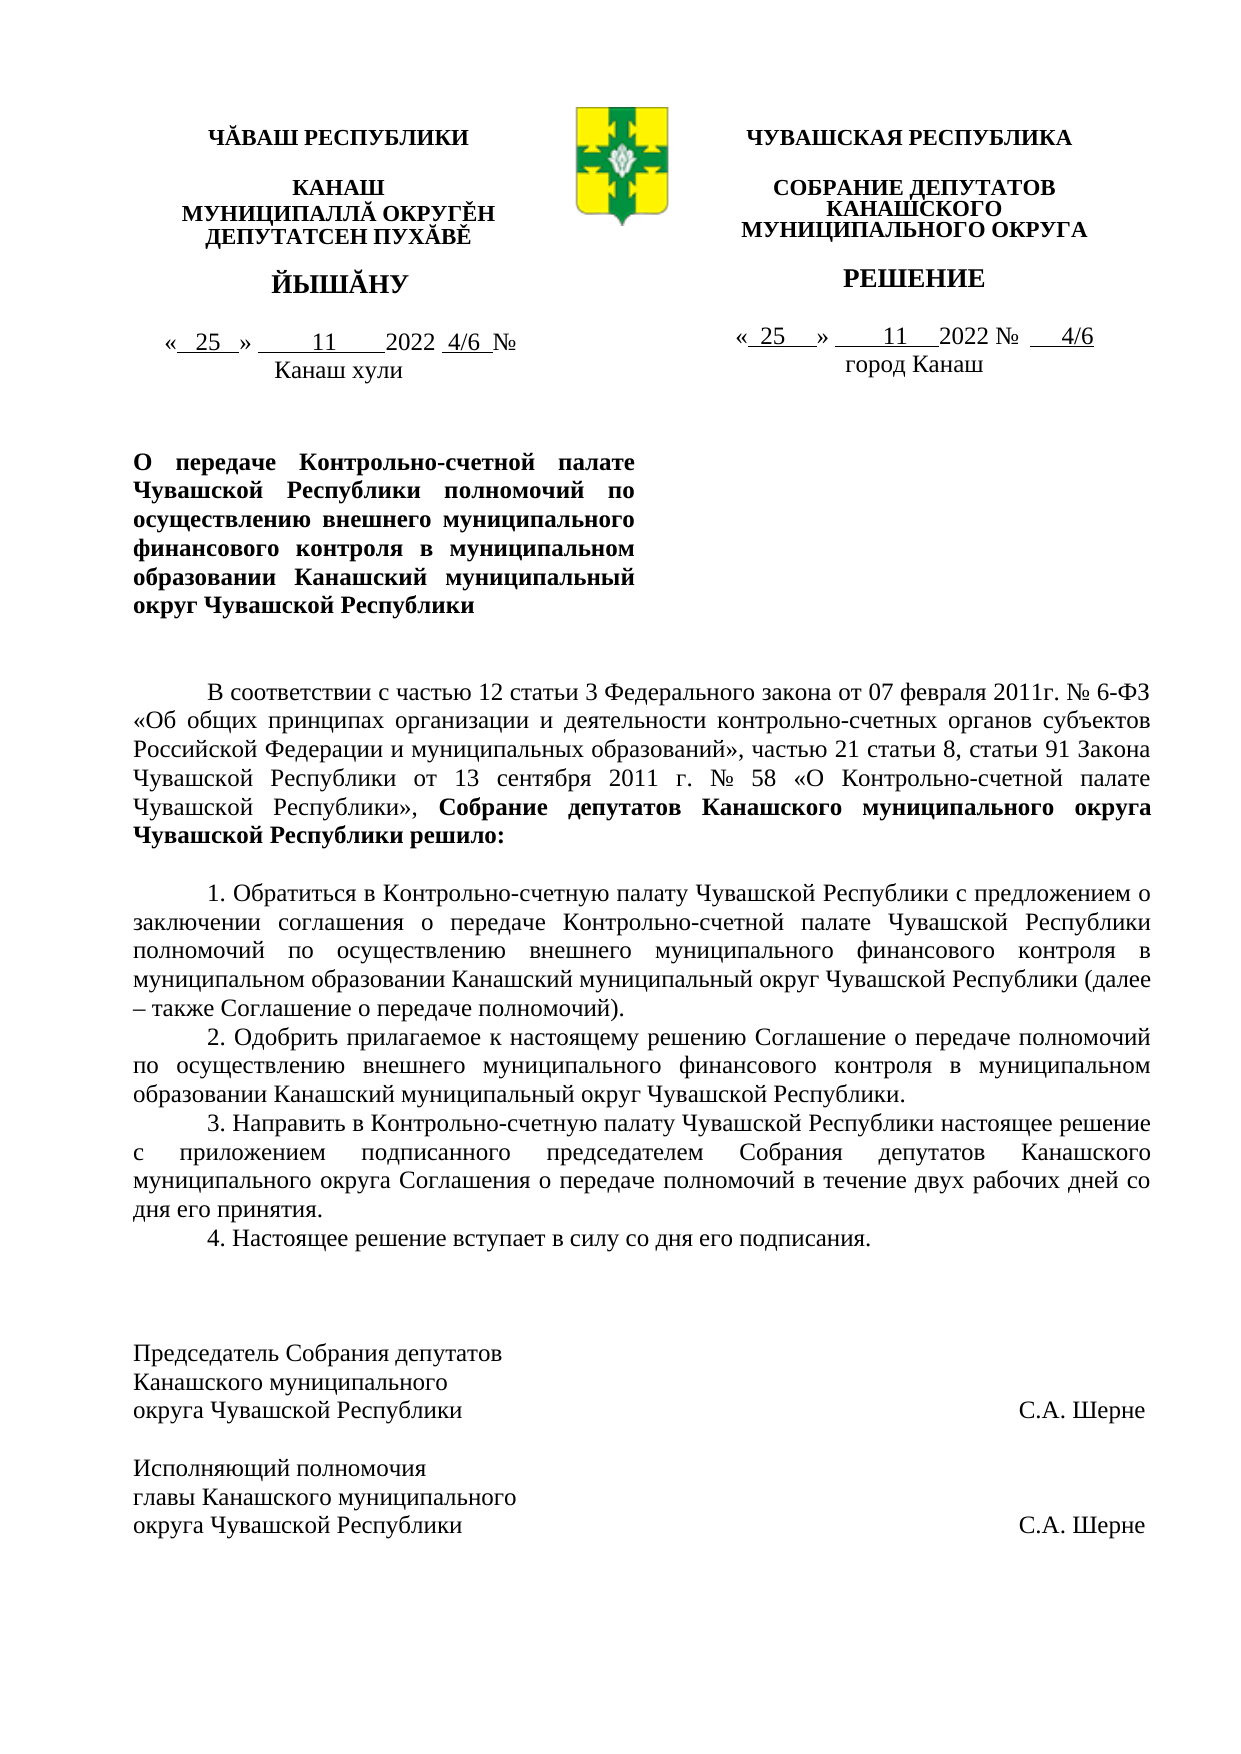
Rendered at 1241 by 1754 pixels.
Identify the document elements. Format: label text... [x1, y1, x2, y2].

text Исполняющий полномочия [133, 1453, 1152, 1482]
text округа Чувашской Республики С.А. Шерне [133, 1395, 1152, 1424]
table_header [555, 89, 696, 384]
text 4. Настоящее решение вступает в силу со дня его подписания. [133, 1223, 1152, 1252]
table_header О передаче Контрольно-счетной палате Чувашской Республики полномочий по осуществлению внешнего муниципального финансового контроля в муниципальном образовании Канашский муниципальный округ Чувашской Республики [133, 447, 635, 619]
table_header ЧУВАШСКАЯ РЕСПУБЛИКА [696, 89, 1132, 175]
table_cell СОБРАНИЕ ДЕПУТАТОВ КАНАШСКОГО МУНИЦИПАЛЬНОГО ОКРУГА РЕШЕНИЕ « 25 » 11 2022 № 4/6 город Канаш [696, 175, 1132, 384]
picture [563, 107, 682, 226]
text главы Канашского муниципального [133, 1482, 1152, 1510]
text 1. Обратиться в Контрольно-счетную палату Чувашской Республики с предложением о заключении соглашения о передаче Контрольно-счетной палате Чувашской Республики полномочий по осуществлению внешнего муниципального финансового контроля в муниципальном образовании Канашский муниципальный округ Чувашской Республики (далее – также Соглашение о передаче полномочий). [133, 878, 1152, 1022]
text 3. Направить в Контрольно-счетную палату Чувашской Республики настоящее решение с приложением подписанного председателем Собрания депутатов Канашского муниципального округа Соглашения о передаче полномочий в течение двух рабочих дней со дня его принятия. [133, 1108, 1152, 1223]
table_header ЧĂВАШ РЕСПУБЛИКИ [122, 89, 555, 175]
text 2. Одобрить прилагаемое к настоящему решению Соглашение о передаче полномочий по осуществлению внешнего муниципального финансового контроля в муниципальном образовании Канашский муниципальный округ Чувашской Республики. [133, 1022, 1152, 1108]
text Председатель Собрания депутатов [133, 1338, 1152, 1367]
table_cell КАНАШ МУНИЦИПАЛЛĂ ОКРУГĚН ДЕПУТАТСЕН ПУХĂВĚ ЙЫШĂНУ « 25 » 11 2022 4/6 № Канаш хули [122, 175, 555, 384]
text В соответствии с частью 12 статьи 3 Федерального закона от 07 февраля 2011г. № 6-ФЗ «Об общих принципах организации и деятельности контрольно-счетных органов субъектов Российской Федерации и муниципальных образований», частью 21 статьи 8, статьи 91 Закона Чувашской Республики от 13 сентября 2011 г. № 58 «О Контрольно-счетной палате Чувашской Республики», Собрание депутатов Канашского муниципального округа Чувашской Республики решило: [133, 677, 1152, 849]
text Канашского муниципального [133, 1367, 1152, 1395]
text округа Чувашской Республики С.А. Шерне [133, 1510, 1152, 1539]
